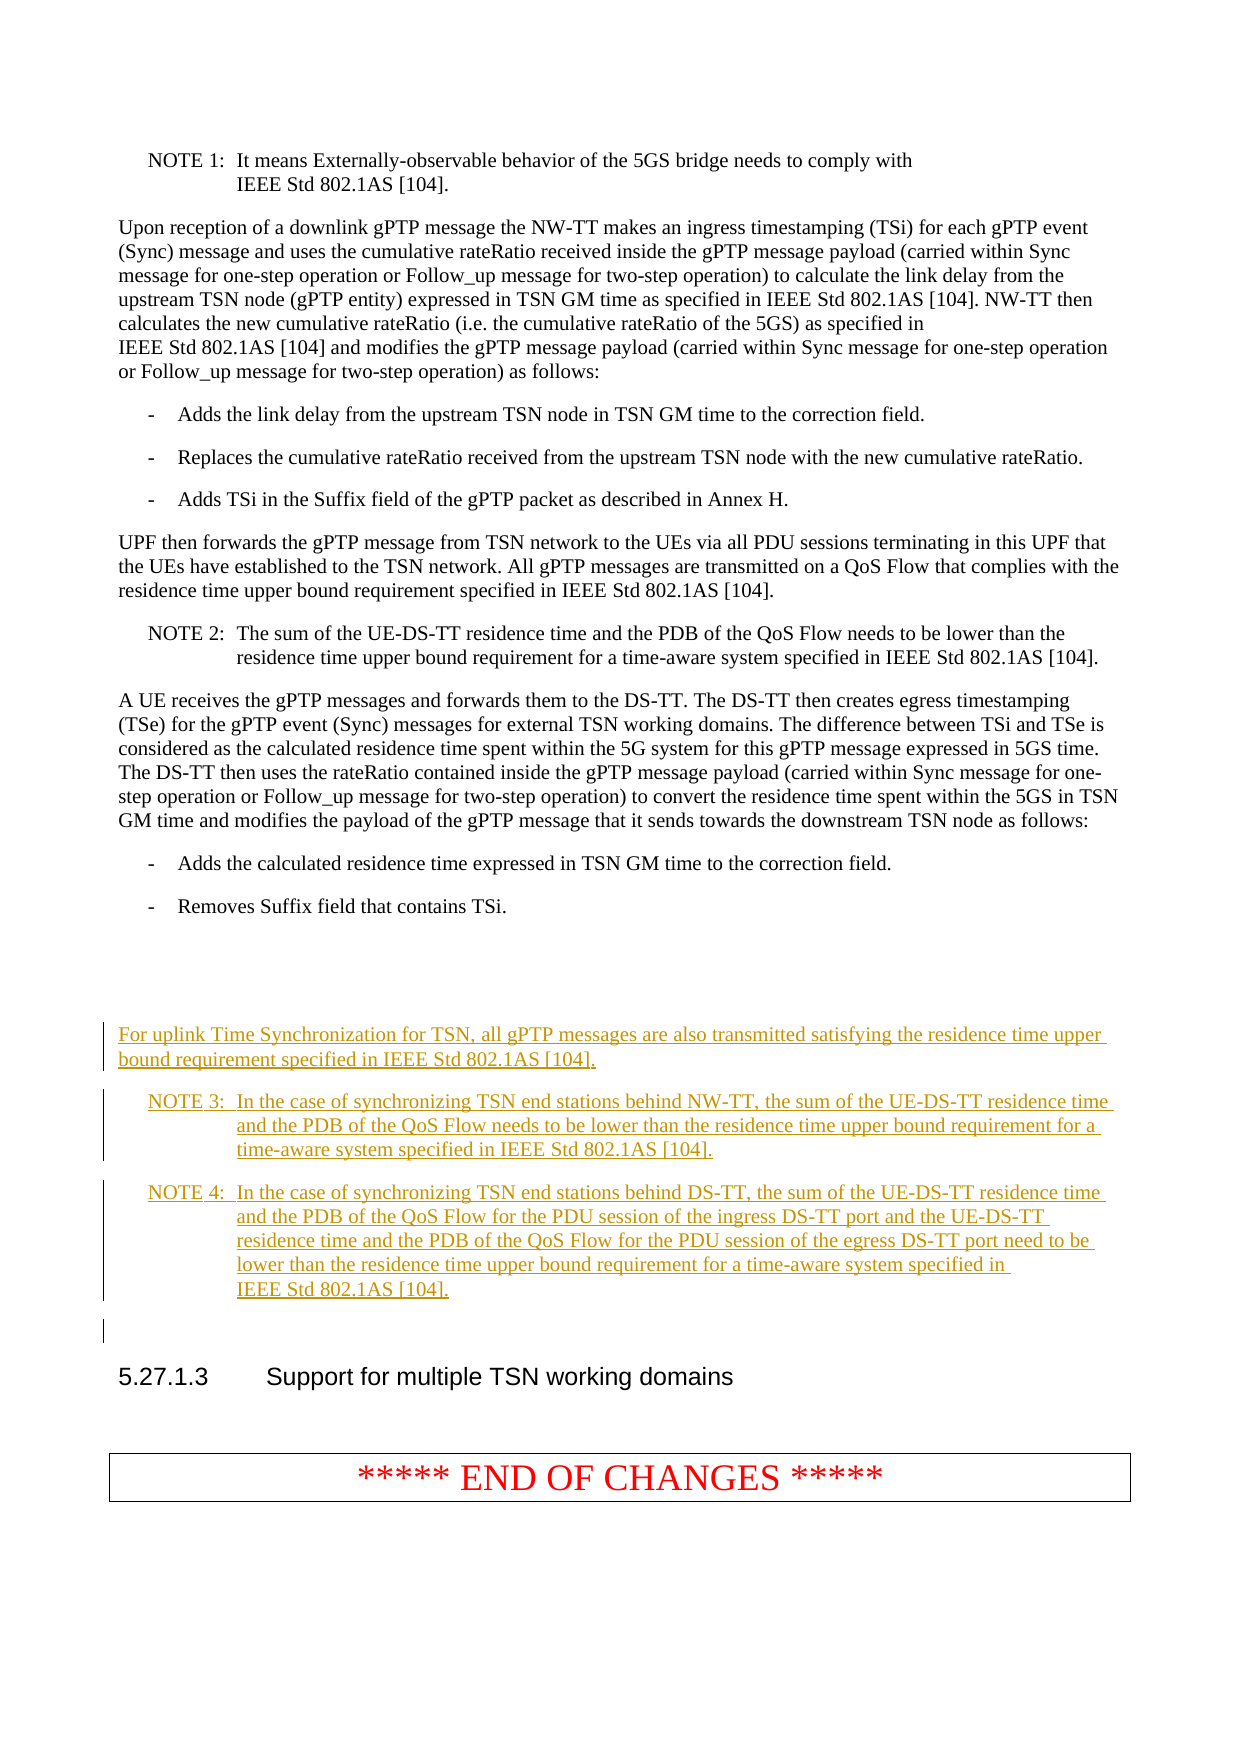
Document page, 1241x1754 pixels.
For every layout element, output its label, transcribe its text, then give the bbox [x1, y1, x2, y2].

text A UE receives the gPTP messages and forwards them to the DS-TT. The DS-TT then creates egress timestamping (TSe) for the gPTP event (Sync) messages for external TSN working domains. The difference between TSi and TSe is considered as the calculated residence time spent within the 5G system for this gPTP message expressed in 5GS time. The DS-TT then uses the rateRatio contained inside the gPTP message payload (carried within Sync message for one-step operation or Follow_up message for two-step operation) to convert the residence time spent within the 5GS in TSN GM time and modifies the payload of the gPTP message that it sends towards the downstream TSN node as follows: [118, 688, 1122, 832]
text - Adds TSi in the Suffix field of the gPTP packet as described in Annex H. [148, 487, 1122, 511]
text - Adds the calculated residence time expressed in TSN GM time to the correction field. [148, 851, 1122, 875]
text ***** END OF CHANGES ***** [110, 1454, 1130, 1501]
text - Removes Suffix field that contains TSi. [148, 894, 1122, 918]
text NOTE 1: It means Externally-observable behavior of the 5GS bridge needs to comply with IEEE Std 802.1AS [104]. [148, 148, 1122, 196]
subtitle 5.27.1.3 Support for multiple TSN working domains [118, 1362, 1122, 1391]
text UPF then forwards the gPTP message from TSN network to the UEs via all PDU sessions terminating in this UPF that the UEs have established to the TSN network. All gPTP messages are transmitted on a QoS Flow that complies with the residence time upper bound requirement specified in IEEE Std 802.1AS [104]. [118, 530, 1122, 602]
text NOTE 2: The sum of the UE-DS-TT residence time and the PDB of the QoS Flow needs to be lower than the residence time upper bound requirement for a time-aware system specified in IEEE Std 802.1AS [104]. [148, 621, 1122, 669]
text Upon reception of a downlink gPTP message the NW-TT makes an ingress timestamping (TSi) for each gPTP event (Sync) message and uses the cumulative rateRatio received inside the gPTP message payload (carried within Sync message for one-step operation or Follow_up message for two-step operation) to calculate the link delay from the upstream TSN node (gPTP entity) expressed in TSN GM time as specified in IEEE Std 802.1AS [104]. NW-TT then calculates the new cumulative rateRatio (i.e. the cumulative rateRatio of the 5GS) as specified in IEEE Std 802.1AS [104] and modifies the gPTP message payload (carried within Sync message for one-step operation or Follow_up message for two-step operation) as follows: [118, 214, 1122, 383]
text - Replaces the cumulative rateRatio received from the upstream TSN node with the new cumulative rateRatio. [148, 444, 1122, 469]
text - Adds the link delay from the upstream TSN node in TSN GM time to the correction field. [148, 402, 1122, 426]
